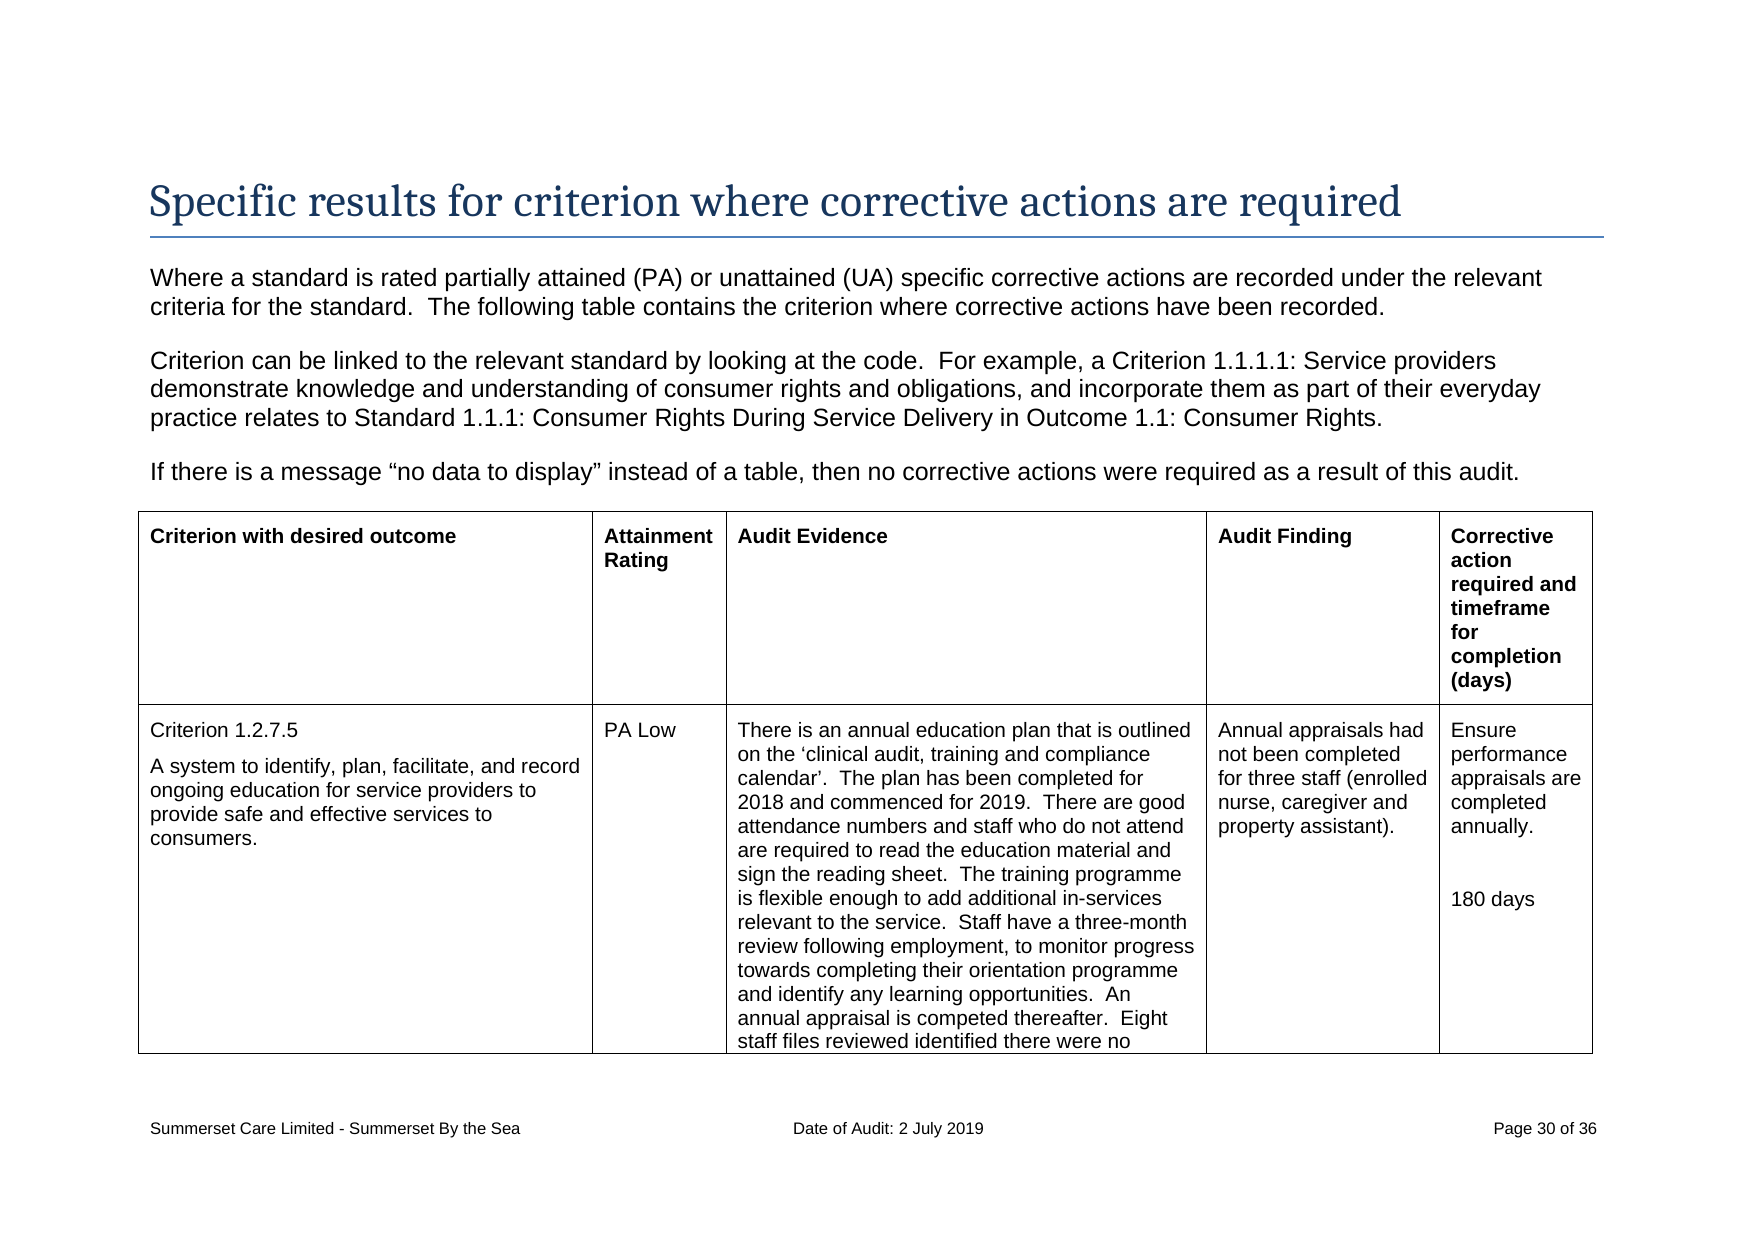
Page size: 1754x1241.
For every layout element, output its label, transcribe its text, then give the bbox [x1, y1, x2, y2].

table_header Corrective action required and timeframe for completion (days) [1440, 512, 1592, 704]
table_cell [139, 705, 592, 1053]
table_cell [1207, 705, 1439, 1053]
text If there is a message “no data to display” instead of a table, then no corrective actions were required as a result of this audit. [150, 457, 1604, 486]
subtitle Specific results for criterion where corrective actions are required [150, 175, 1604, 236]
table_header Audit Finding [1207, 512, 1439, 704]
text Criterion can be linked to the relevant standard by looking at the code. For example, a Criterion 1.1.1.1: Service providers demonstrate knowledge and understanding of consumer rights and obligations, and incorporate them as part of their everyday practice relates to Standard 1.1.1: Consumer Rights During Service Delivery in Outcome 1.1: Consumer Rights. [150, 346, 1604, 432]
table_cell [1440, 705, 1592, 1053]
text Where a standard is rated partially attained (PA) or unattained (UA) specific corrective actions are recorded under the relevant criteria for the standard. The following table contains the criterion where corrective actions have been recorded. [150, 263, 1604, 321]
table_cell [727, 705, 1206, 1053]
table_header Criterion with desired outcome [139, 512, 592, 704]
table_header Attainment Rating [593, 512, 726, 704]
table_header Audit Evidence [727, 512, 1206, 704]
table_cell PA Low [593, 705, 726, 1053]
